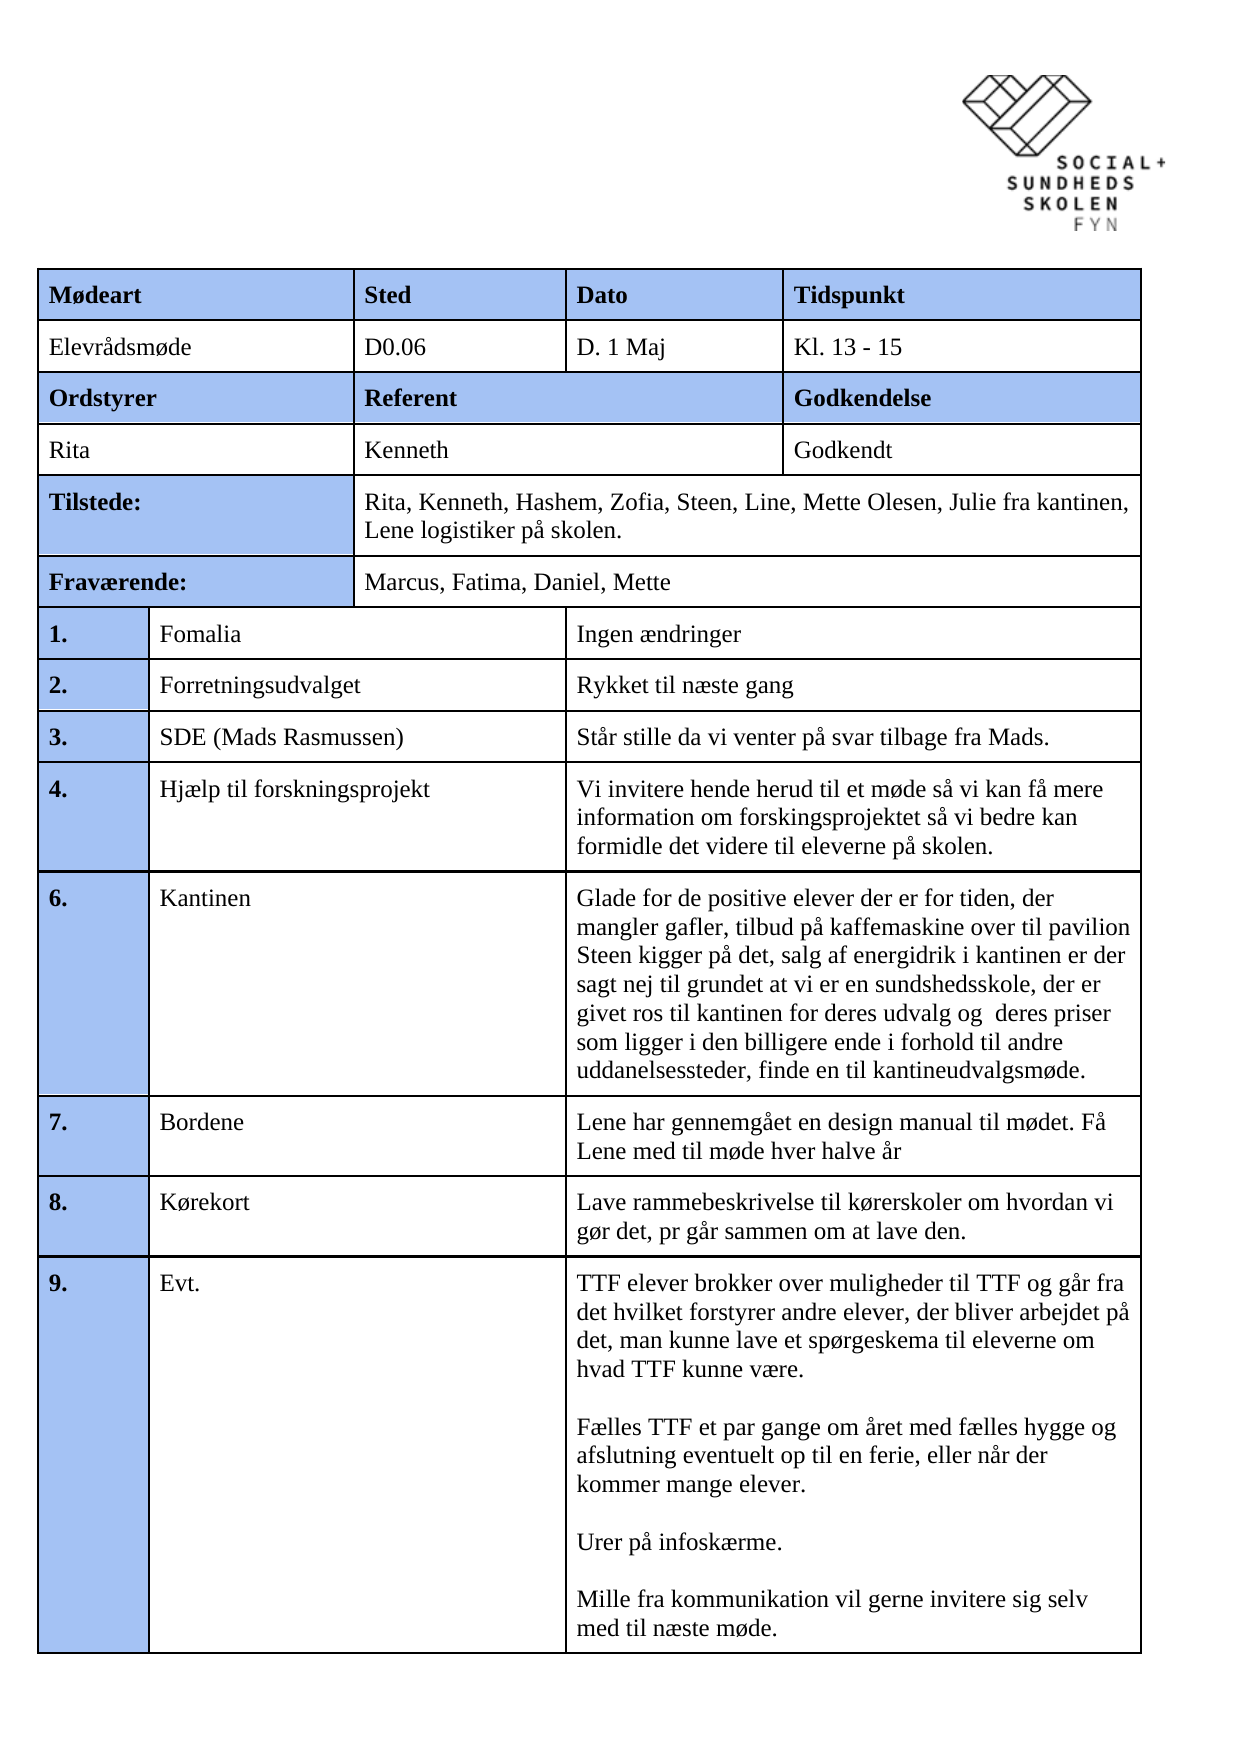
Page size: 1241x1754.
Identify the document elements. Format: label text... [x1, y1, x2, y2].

table_cell 1. [39, 608, 148, 658]
table_cell Rykket til næste gang [567, 660, 1140, 709]
table_header Tidspunkt [784, 270, 1140, 319]
table_cell Forretningsudvalget [150, 660, 565, 709]
table_cell Rita [39, 425, 353, 474]
table_cell Lene har gennemgået en design manual til mødet. Få Lene med til møde hver halve år [567, 1097, 1140, 1175]
table_cell Glade for de positive elever der er for tiden, der mangler gafler, tilbud på kaffemaskine over til pavilion Steen kigger på det, salg af energidrik i kantinen er der sagt nej til grundet at vi er en sundshedsskole, der er givet ros til kantinen for deres udvalg og deres priser som ligger i den billigere ende i forhold til andre uddanelsessteder, finde en til kantineudvalgsmøde. [567, 873, 1140, 1094]
table_cell Lave rammebeskrivelse til kørerskoler om hvordan vi gør det, pr går sammen om at lave den. [567, 1177, 1140, 1255]
table_cell Elevrådsmøde [39, 321, 353, 371]
table_cell 9. [39, 1258, 148, 1652]
table_cell TTF elever brokker over muligheder til TTF og går fra det hvilket forstyrer andre elever, der bliver arbejdet på det, man kunne lave et spørgeskema til eleverne om hvad TTF kunne være. Fælles TTF et par gange om året med fælles hygge og afslutning eventuelt op til en ferie, eller når der kommer mange elever. Urer på infoskærme. Mille fra kommunikation vil gerne invitere sig selv med til næste møde. [567, 1258, 1140, 1652]
table_cell Står stille da vi venter på svar tilbage fra Mads. [567, 712, 1140, 761]
table_cell Kørekort [150, 1177, 565, 1255]
table_cell 3. [39, 712, 148, 761]
table_cell 6. [39, 873, 148, 1094]
table_cell Referent [355, 373, 782, 422]
table_cell Vi invitere hende herud til et møde så vi kan få mere information om forskingsprojektet så vi bedre kan formidle det videre til eleverne på skolen. [567, 763, 1140, 870]
table_cell Kantinen [150, 873, 565, 1094]
table_cell Fomalia [150, 608, 565, 658]
table_cell Ordstyrer [39, 373, 353, 422]
table_cell 2. [39, 660, 148, 709]
table_cell D. 1 Maj [567, 321, 782, 371]
table_cell 8. [39, 1177, 148, 1255]
table_cell Kl. 13 - 15 [784, 321, 1140, 371]
table_cell Bordene [150, 1097, 565, 1175]
table_cell Godkendelse [784, 373, 1140, 422]
table_header Mødeart [39, 270, 353, 319]
table_cell Kenneth [355, 425, 782, 474]
table_cell Tilstede: [39, 476, 353, 554]
table_header Sted [355, 270, 565, 319]
table_cell Godkendt [784, 425, 1140, 474]
table_cell D0.06 [355, 321, 565, 371]
table_cell 7. [39, 1097, 148, 1175]
table_cell SDE (Mads Rasmussen) [150, 712, 565, 761]
table_cell Hjælp til forskningsprojekt [150, 763, 565, 870]
table_cell Rita, Kenneth, Hashem, Zofia, Steen, Line, Mette Olesen, Julie fra kantinen, Lene logistiker på skolen. [355, 476, 1140, 554]
table_header Dato [567, 270, 782, 319]
table_cell Marcus, Fatima, Daniel, Mette [355, 557, 1140, 606]
table_cell Evt. [150, 1258, 565, 1652]
table_cell Fraværende: [39, 557, 353, 606]
table_cell 4. [39, 763, 148, 870]
table_cell Ingen ændringer [567, 608, 1140, 658]
picture [962, 75, 1166, 231]
